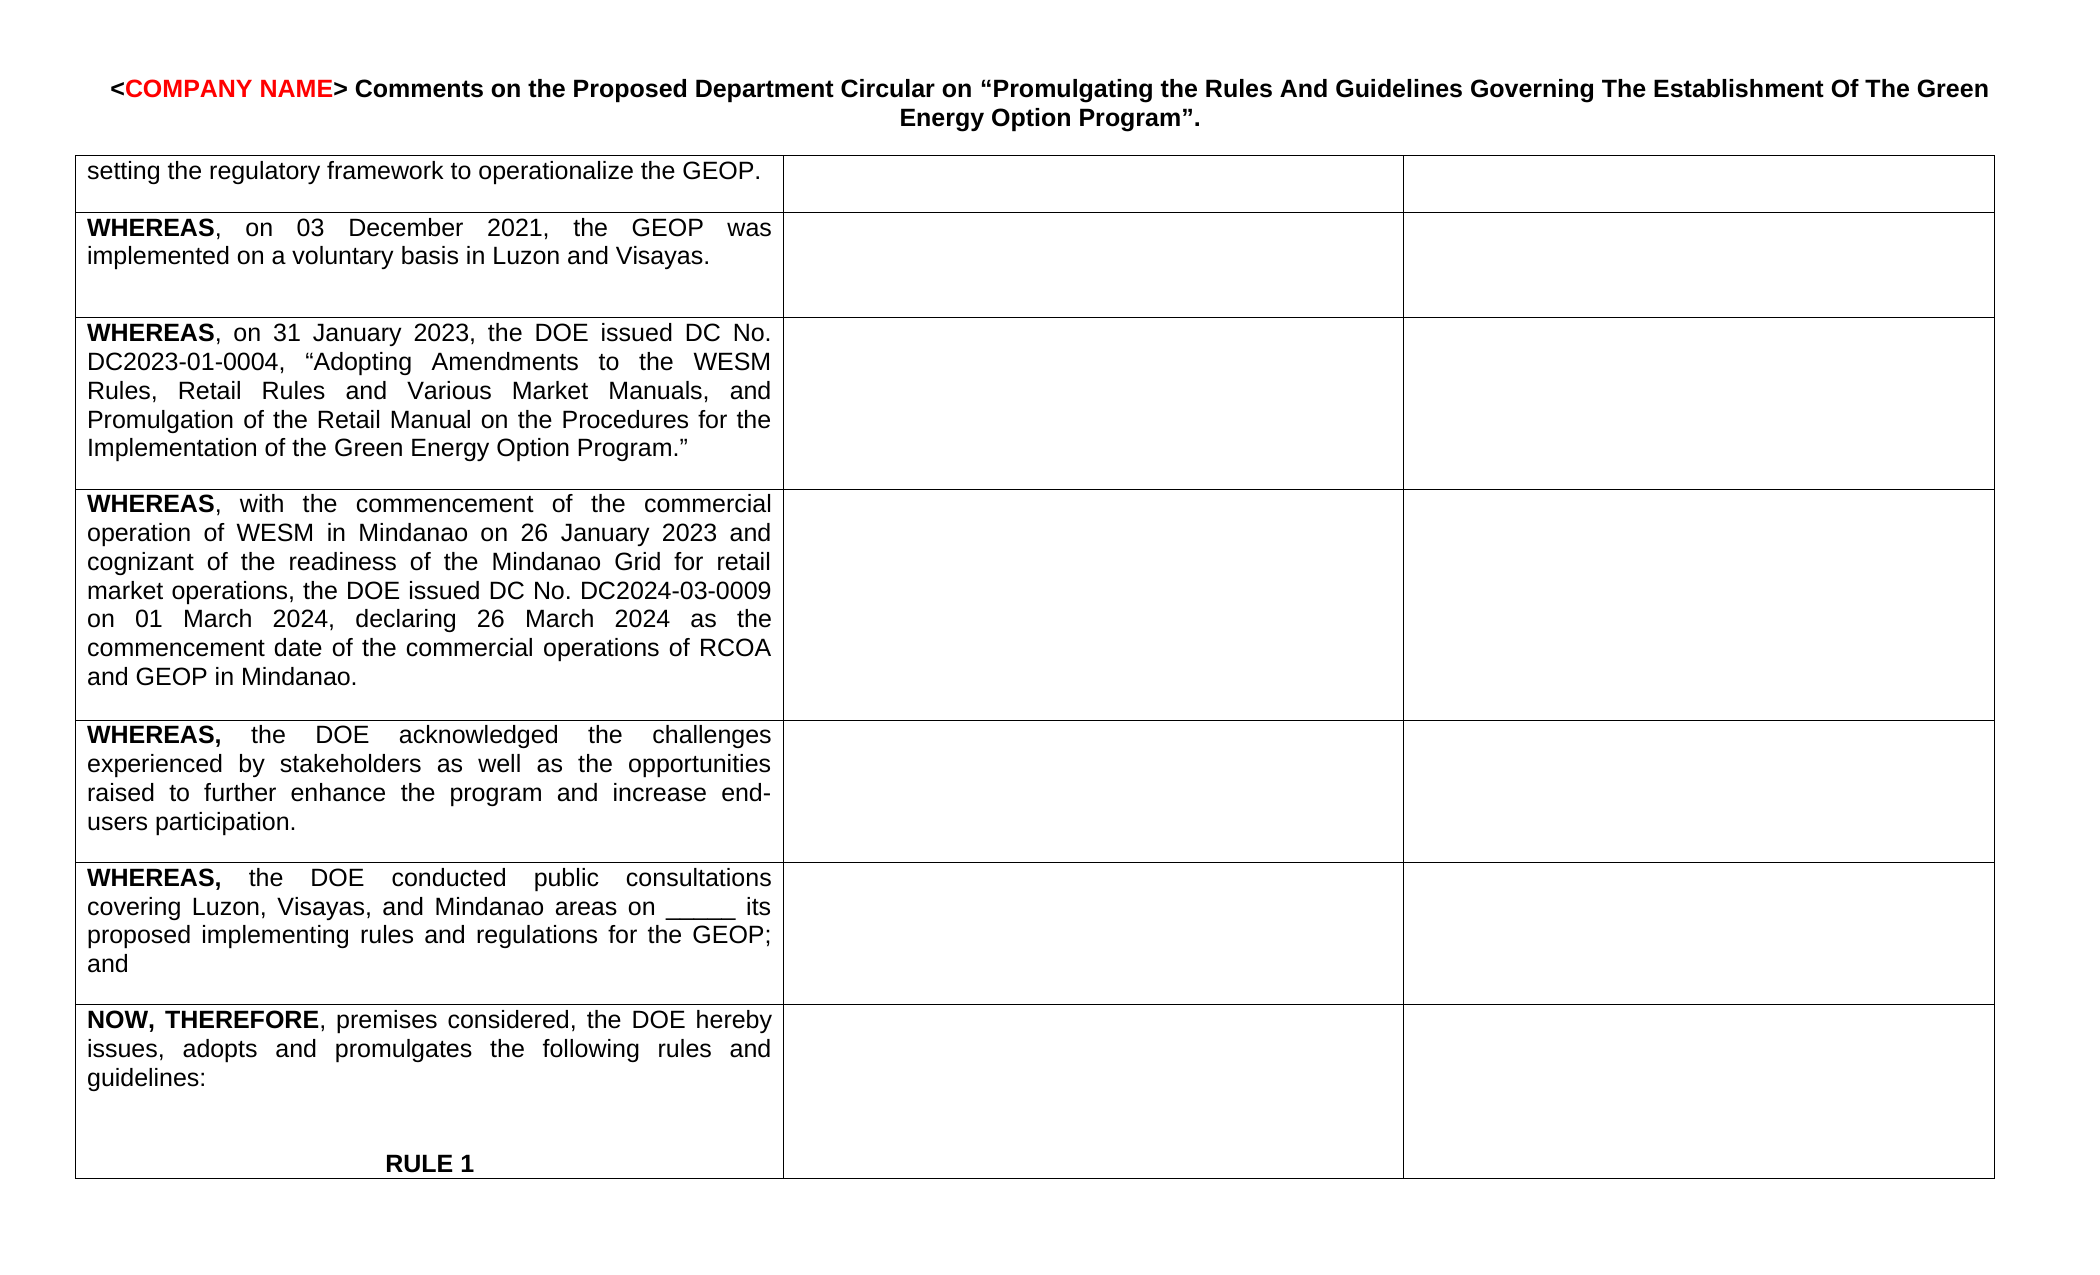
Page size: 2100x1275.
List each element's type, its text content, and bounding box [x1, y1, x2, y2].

table_cell [784, 863, 1403, 1004]
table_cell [76, 1005, 783, 1178]
table_cell [784, 156, 1403, 212]
table_cell [1404, 318, 1994, 488]
table_cell [784, 490, 1403, 719]
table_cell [76, 156, 783, 212]
table_cell [784, 213, 1403, 317]
table_cell [1404, 490, 1994, 719]
table_cell WHEREAS, with the commencement of the commercial operation of WESM in Mindanao on 26 January 2023 and cognizant of the readiness of the Mindanao Grid for retail market operations, the DOE issued DC No. DC2024-03-0009 on 01 March 2024, declaring 26 March 2024 as the commencement date of the commercial operations of RCOA and GEOP in Mindanao. [76, 490, 783, 719]
table_cell [1404, 213, 1994, 317]
table_cell [1404, 1005, 1994, 1178]
table_cell WHEREAS, on 31 January 2023, the DOE issued DC No. DC2023-01-0004, “Adopting Amendments to the WESM Rules, Retail Rules and Various Market Manuals, and Promulgation of the Retail Manual on the Procedures for the Implementation of the Green Energy Option Program.” [76, 318, 783, 488]
table_cell [1404, 156, 1994, 212]
table_cell WHEREAS, the DOE acknowledged the challenges experienced by stakeholders as well as the opportunities raised to further enhance the program and increase end-users participation. [76, 721, 783, 862]
table_cell [784, 721, 1403, 862]
table_cell [1404, 863, 1994, 1004]
table_cell [784, 318, 1403, 488]
table_cell WHEREAS, on 03 December 2021, the GEOP was implemented on a voluntary basis in Luzon and Visayas. [76, 213, 783, 317]
table_cell [1404, 721, 1994, 862]
table_cell WHEREAS, the DOE conducted public consultations covering Luzon, Visayas, and Mindanao areas on _____ its proposed implementing rules and regulations for the GEOP; and [76, 863, 783, 1004]
table_cell [784, 1005, 1403, 1178]
